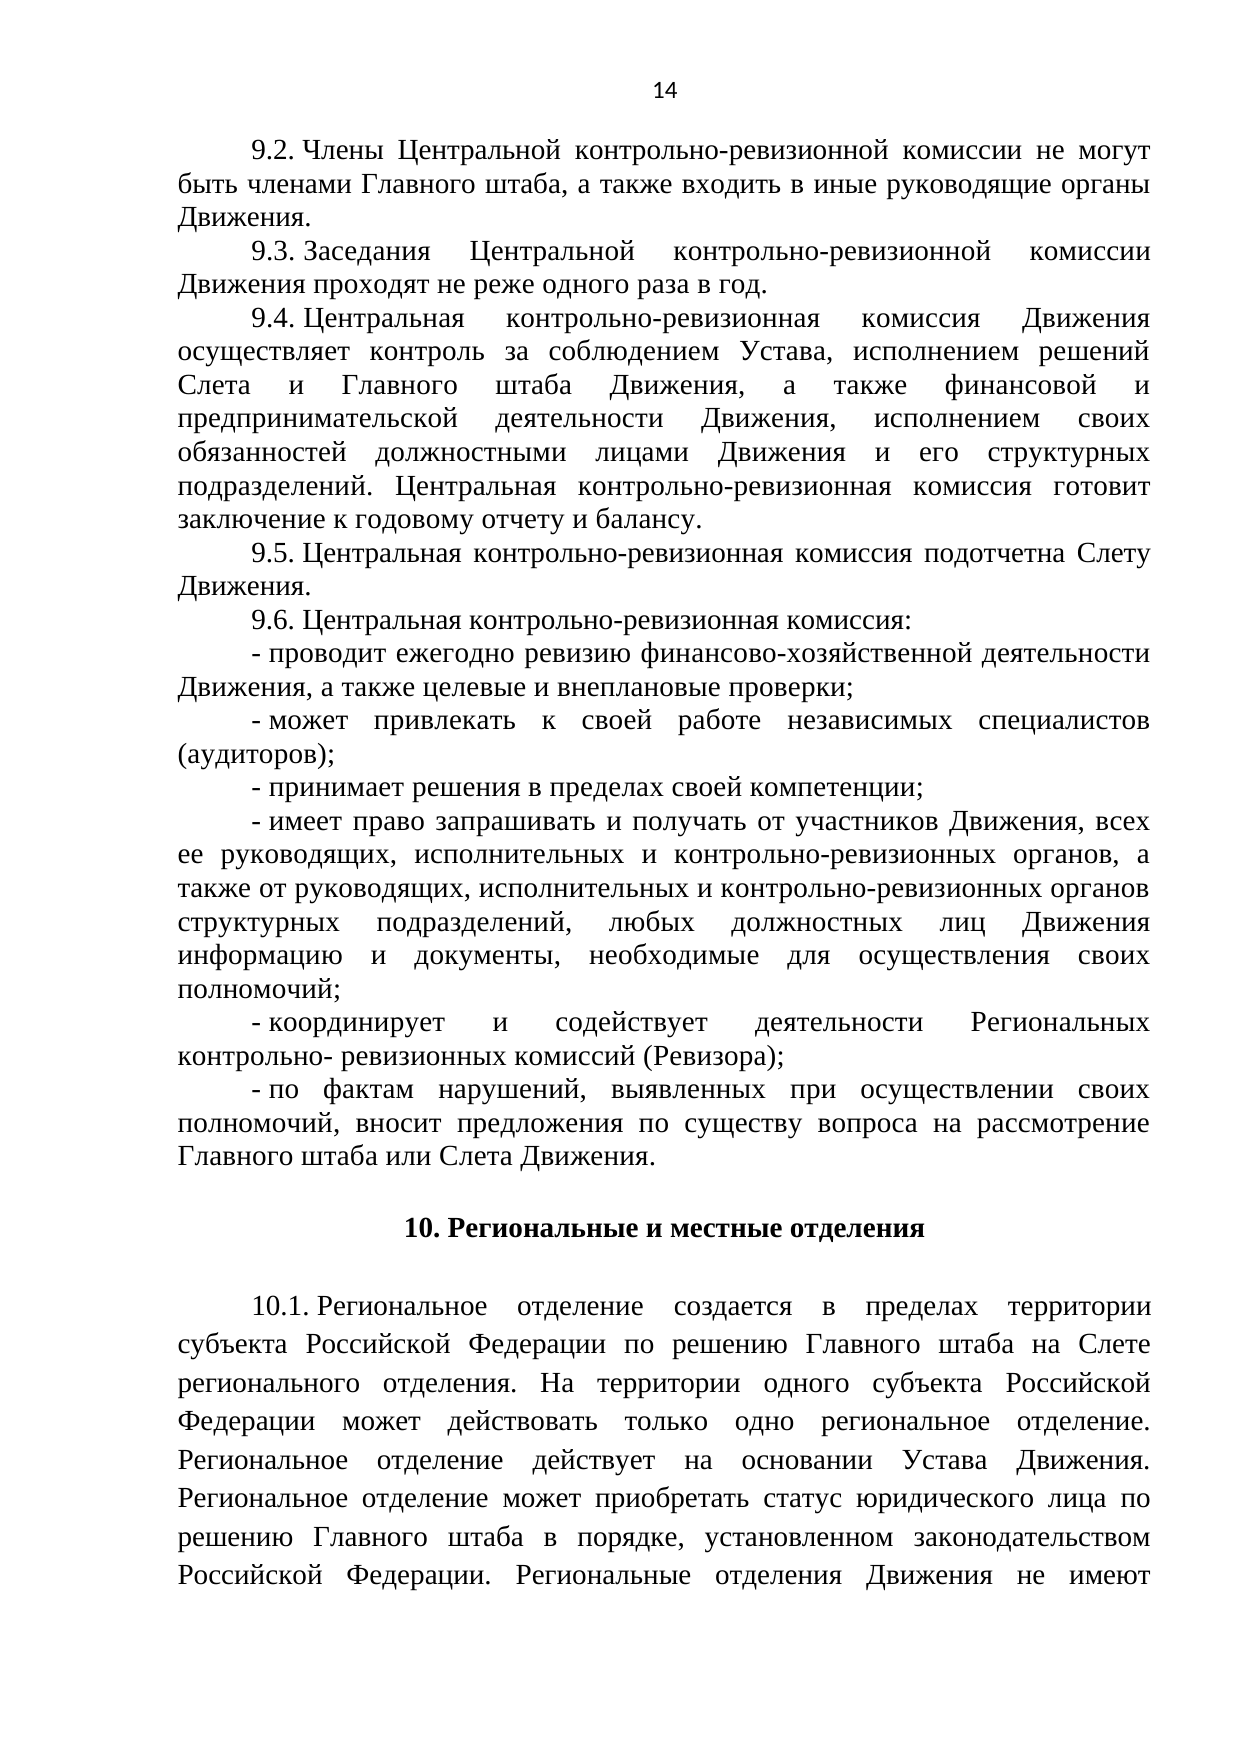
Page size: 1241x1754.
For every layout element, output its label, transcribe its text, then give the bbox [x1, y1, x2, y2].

text - принимает решения в пределах своей компетенции; [177, 769, 1152, 803]
text 9.6. Центральная контрольно-ревизионная комиссия: [177, 602, 1152, 635]
text - координирует и содействует деятельности Региональных контрольно- ревизионных комиссий (Ревизора); [177, 1004, 1152, 1071]
text 9.3. Заседания Центральной контрольно-ревизионной комиссии Движения проходят не реже одного раза в год. [177, 233, 1152, 300]
text - проводит ежегодно ревизию финансово-хозяйственной деятельности Движения, а также целевые и внеплановые проверки; [177, 635, 1152, 702]
text - по фактам нарушений, выявленных при осуществлении своих полномочий, вносит предложения по существу вопроса на рассмотрение Главного штаба или Слета Движения. [177, 1071, 1152, 1172]
text - может привлекать к своей работе независимых специалистов (аудиторов); [177, 702, 1152, 769]
text - имеет право запрашивать и получать от участников Движения, всех ее руководящих, исполнительных и контрольно-ревизионных органов, а также от руководящих, исполнительных и контрольно-ревизионных органов структурных подразделений, любых должностных лиц Движения информацию и документы, необходимые для осуществления своих полномочий; [177, 803, 1152, 1004]
text 9.5. Центральная контрольно-ревизионная комиссия подотчетна Слету Движения. [177, 535, 1152, 602]
text 9.4. Центральная контрольно-ревизионная комиссия Движения осуществляет контроль за соблюдением Устава, исполнением решений Слета и Главного штаба Движения, а также финансовой и предпринимательской деятельности Движения, исполнением своих обязанностей должностными лицами Движения и его структурных подразделений. Центральная контрольно-ревизионная комиссия готовит заключение к годовому отчету и балансу. [177, 300, 1152, 535]
text 10. Региональные и местные отделения [177, 1211, 1152, 1244]
text 9.2. Члены Центральной контрольно-ревизионной комиссии не могут быть членами Главного штаба, а также входить в иные руководящие органы Движения. [177, 132, 1152, 233]
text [177, 1288, 1152, 1591]
